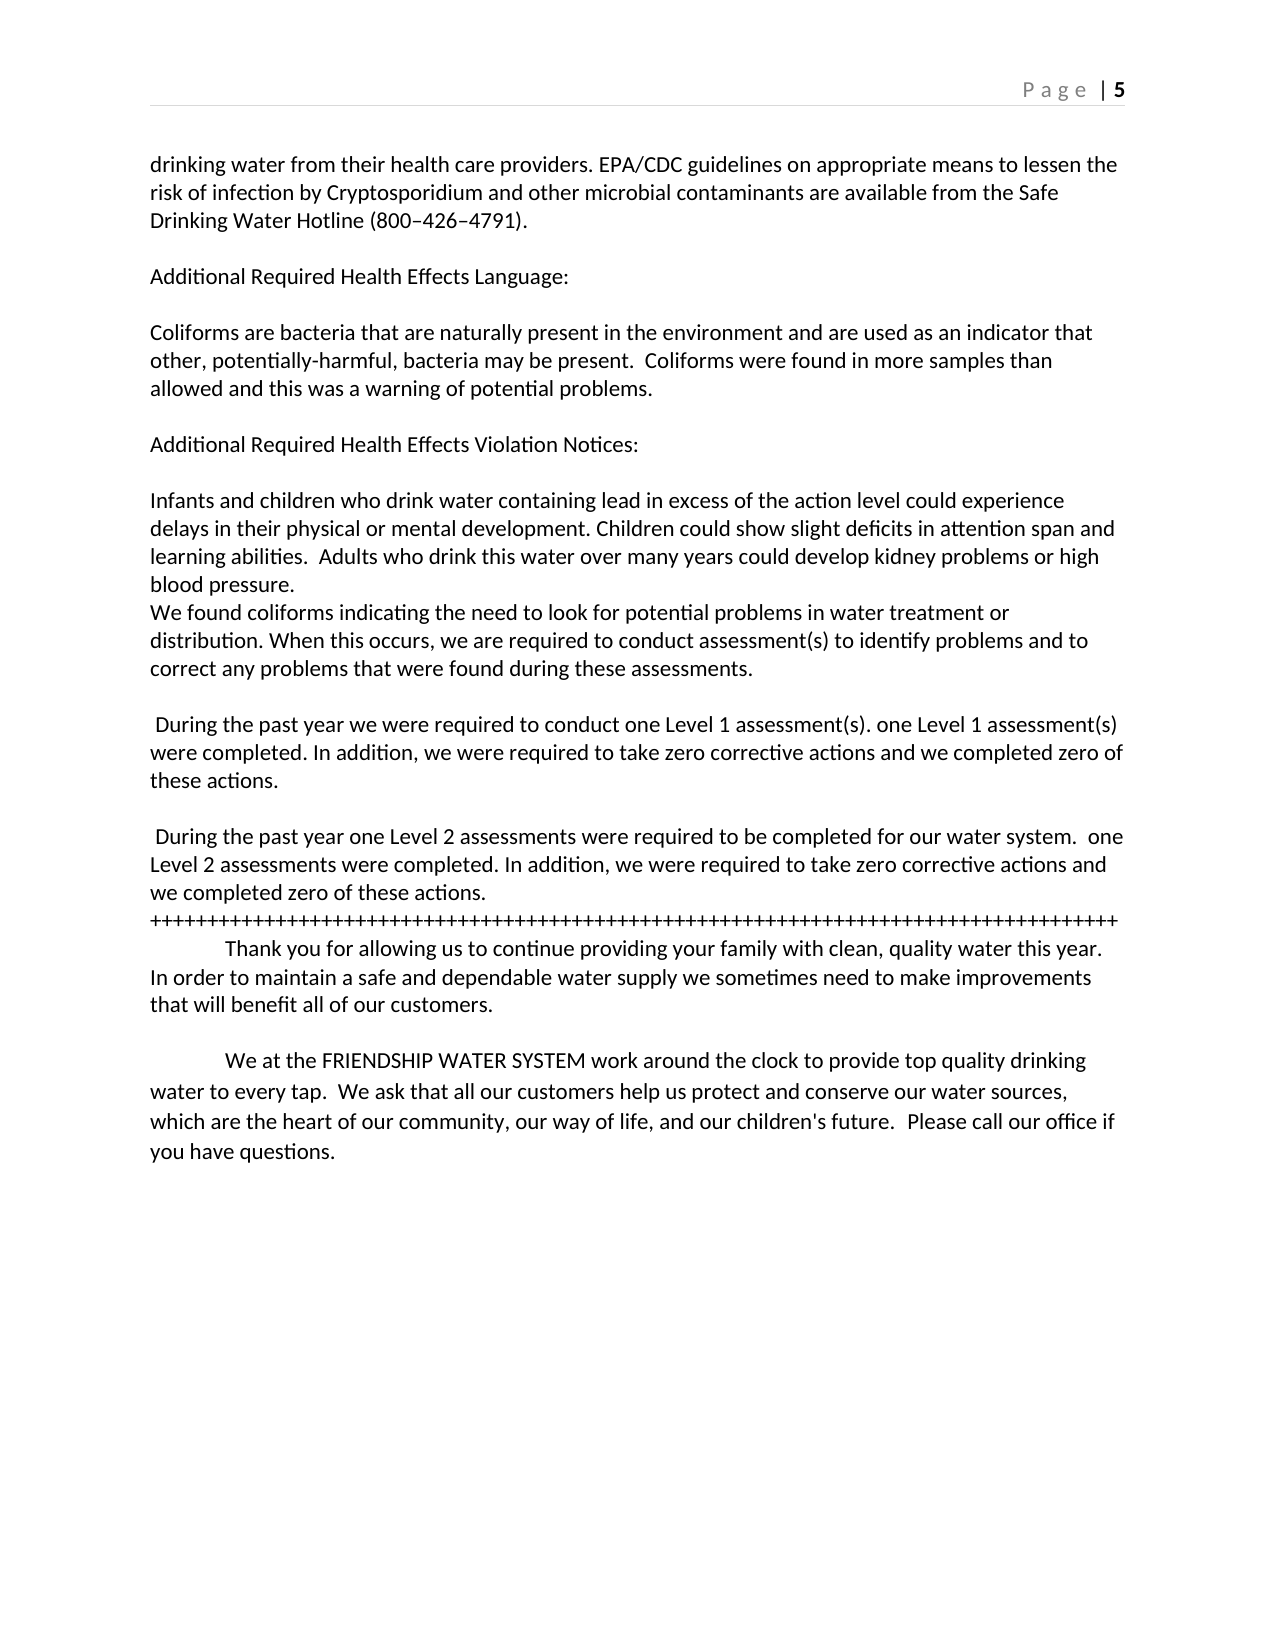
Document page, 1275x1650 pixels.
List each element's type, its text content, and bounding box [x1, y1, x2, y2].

text Additional Required Health Effects Violation Notices: [150, 430, 1125, 458]
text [150, 150, 1125, 234]
text During the past year we were required to conduct one Level 1 assessment(s). one Level 1 assessment(s) were completed. In addition, we were required to take zero corrective actions and we completed zero of these actions. [150, 710, 1125, 794]
text We found coliforms indicating the need to look for potential problems in water treatment or distribution. When this occurs, we are required to conduct assessment(s) to identify problems and to correct any problems that were found during these assessments. [150, 598, 1125, 682]
text Infants and children who drink water containing lead in excess of the action level could experience delays in their physical or mental development. Children could show slight deficits in attention span and learning abilities. Adults who drink this water over many years could develop kidney problems or high blood pressure. [150, 486, 1125, 598]
text Additional Required Health Effects Language: [150, 262, 1125, 290]
text +++++++++++++++++++++++++++++++++++++++++++++++++++++++++++++++++++++++++++++++++++++ [150, 907, 1125, 934]
text We at the FRIENDSHIP WATER SYSTEM work around the clock to provide top quality drinking water to every tap. We ask that all our customers help us protect and conserve our water sources, which are the heart of our community, our way of life, and our children's future. Please call our office if you have questions. [150, 1047, 1125, 1165]
text Thank you for allowing us to continue providing your family with clean, quality water this year. In order to maintain a safe and dependable water supply we sometimes need to make improvements that will benefit all of our customers. [150, 934, 1125, 1019]
text Coliforms are bacteria that are naturally present in the environment and are used as an indicator that other, potentially-harmful, bacteria may be present. Coliforms were found in more samples than allowed and this was a warning of potential problems. [150, 318, 1125, 402]
text During the past year one Level 2 assessments were required to be completed for our water system. one Level 2 assessments were completed. In addition, we were required to take zero corrective actions and we completed zero of these actions. [150, 822, 1125, 907]
